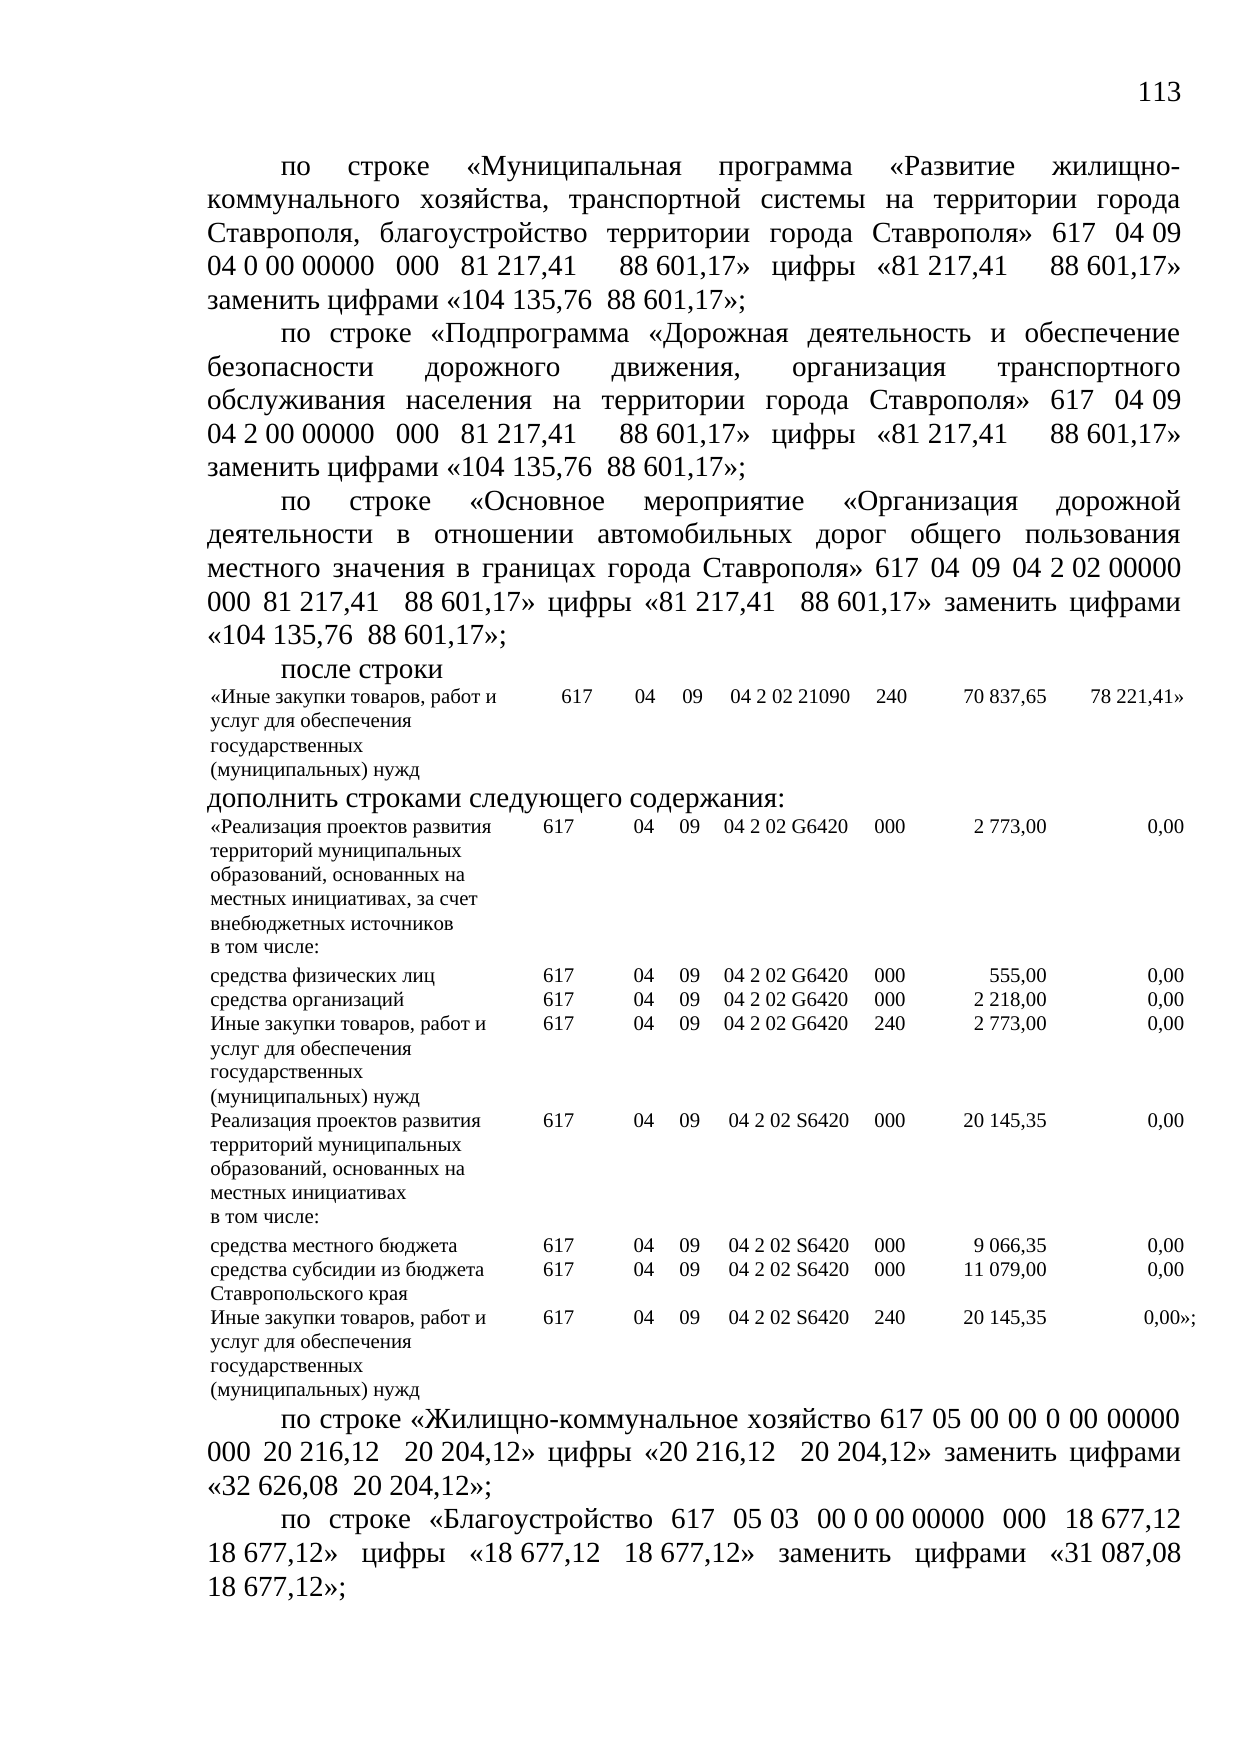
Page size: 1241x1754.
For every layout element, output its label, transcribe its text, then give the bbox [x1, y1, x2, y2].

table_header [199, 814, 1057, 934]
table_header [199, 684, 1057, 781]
text по строке «Подпрограмма «Дорожная деятельность и обеспечение безопасности дорожного движения, организация транспортного обслуживания населения на территории города Ставрополя» 617 04 09 04 2 00 00000 000 81 217,41 88 601,17» цифры «81 217,41 88 601,17» заменить цифрами «104 135,76 88 601,17»; [207, 315, 1181, 483]
text по строке «Благоустройство 617 05 03 00 0 00 00000 000 18 677,12 18 677,12» цифры «18 677,12 18 677,12» заменить цифрами «31 087,08 18 677,12»; [207, 1502, 1181, 1602]
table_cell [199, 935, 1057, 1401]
text по строке «Жилищно-коммунальное хозяйство 617 05 00 00 0 00 00000 000 20 216,12 20 204,12» цифры «20 216,12 20 204,12» заменить цифрами «32 626,08 20 204,12»; [207, 1401, 1181, 1502]
text дополнить строками следующего содержания: [207, 781, 1181, 814]
text по строке «Основное мероприятие «Организация дорожной деятельности в отношении автомобильных дорог общего пользования местного значения в границах города Ставрополя» 617 04 09 04 2 02 00000 000 81 217,41 88 601,17» цифры «81 217,41 88 601,17» заменить цифрами «104 135,76 88 601,17»; [207, 483, 1181, 651]
text по строке «Муниципальная программа «Развитие жилищно-коммунального хозяйства, транспортной системы на территории города Ставрополя, благоустройство территории города Ставрополя» 617 04 09 04 0 00 00000 000 81 217,41 88 601,17» цифры «81 217,41 88 601,17» заменить цифрами «104 135,76 88 601,17»; [207, 148, 1181, 315]
text после строки [207, 651, 1181, 684]
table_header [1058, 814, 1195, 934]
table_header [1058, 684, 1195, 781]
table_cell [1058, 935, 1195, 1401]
